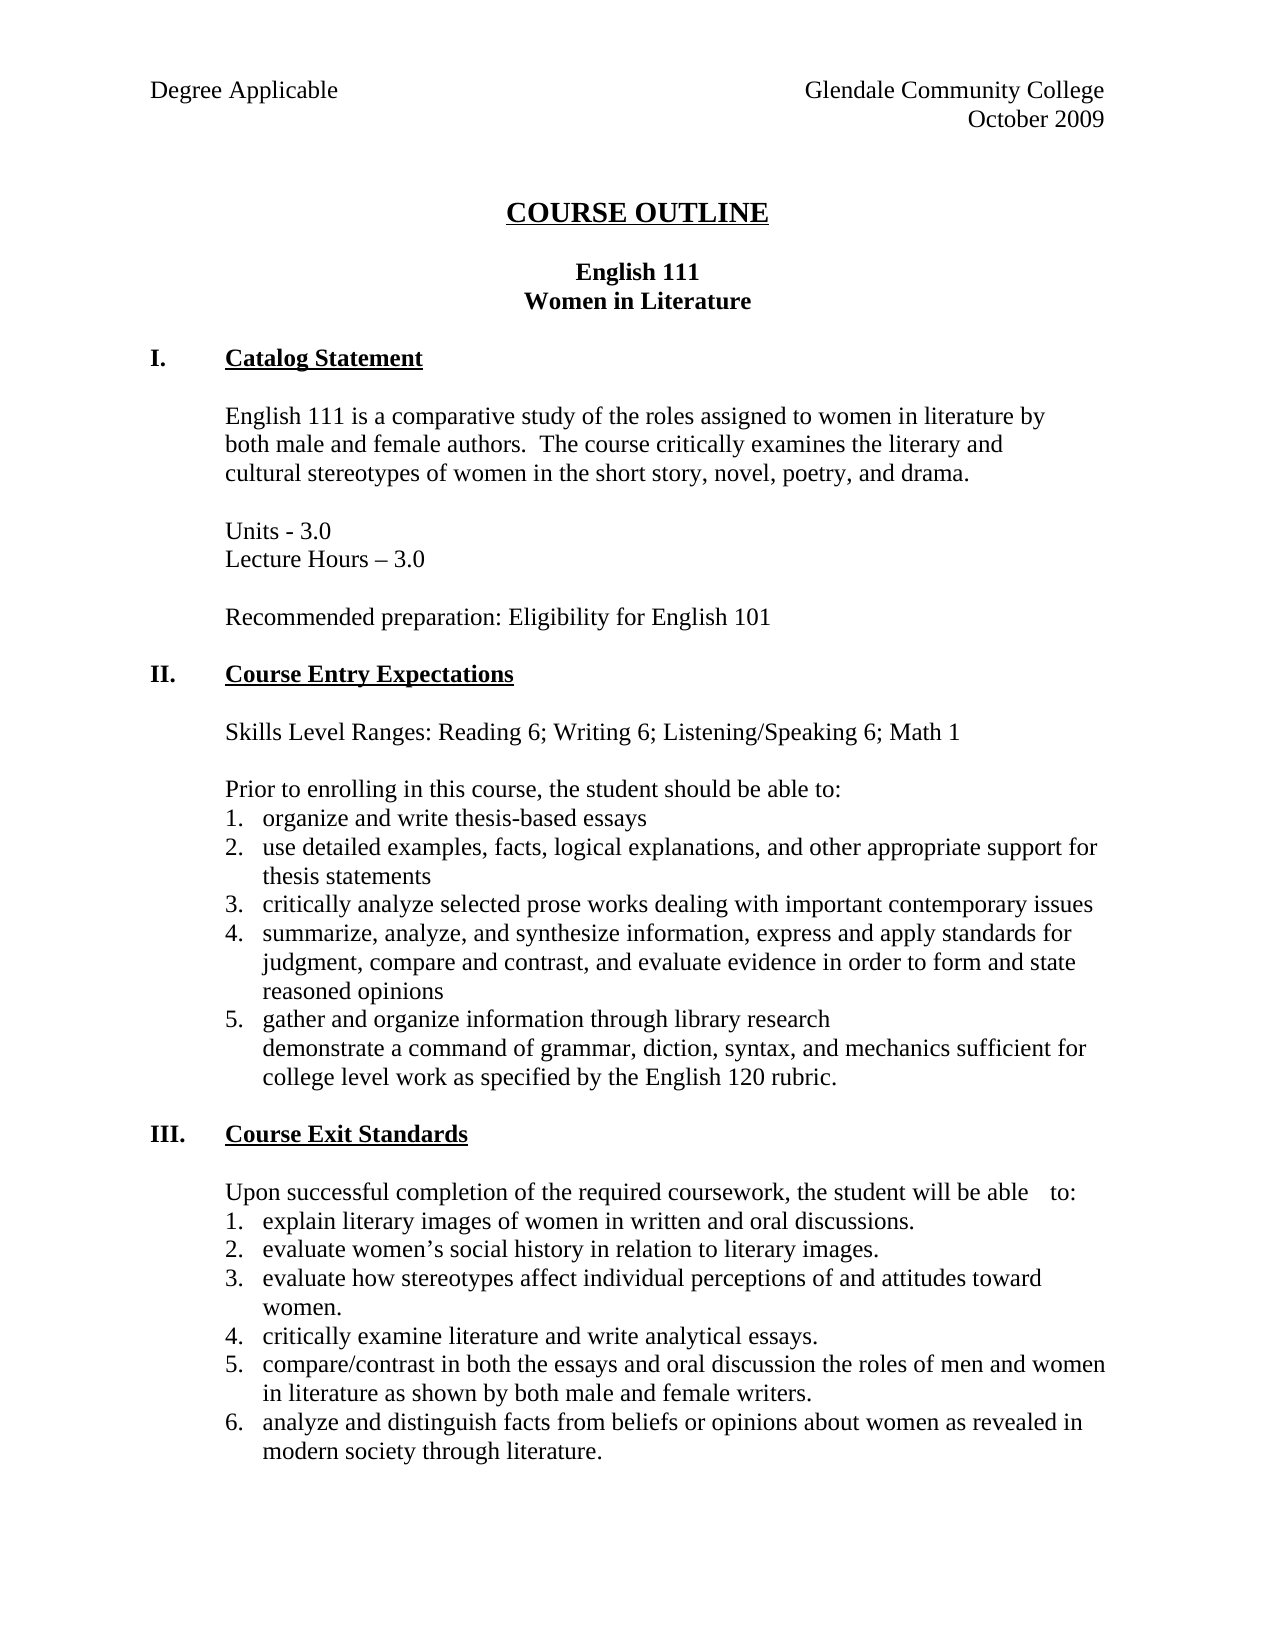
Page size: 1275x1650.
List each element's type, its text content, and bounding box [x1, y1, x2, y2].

text Recommended preparation: Eligibility for English 101 [150, 602, 1125, 631]
text III. Course Exit Standards [150, 1119, 1125, 1148]
text COURSE OUTLINE [150, 195, 1125, 228]
text : Reading 6; Writing 6; Listening/Speaking 6; Math 1 [225, 717, 1125, 746]
text Upon successful completion of the required coursework, the student will be able to: [150, 1177, 1125, 1206]
list summarize, analyze, and synthesize information, express and apply standards for judgment, compare and contrast, and evaluate evidence in order to form and state reasoned opinions [225, 918, 1125, 1004]
list evaluate how stereotypes affect individual perceptions of and attitudes toward women. [225, 1263, 1125, 1321]
text Lecture Hours – 3.0 [150, 544, 1125, 573]
list critically analyze selected prose works dealing with important contemporary issues [225, 889, 1125, 918]
text Women in Literature [150, 286, 1125, 314]
text demonstrate a command of grammar, diction, syntax, and mechanics sufficient for college level work as specified by the English 120 rubric. [262, 1033, 1125, 1091]
list compare/contrast in both the essays and oral discussion the roles of men and women in literature as shown by both male and female writers. [225, 1349, 1125, 1407]
list gather and organize information through library research [225, 1004, 1125, 1033]
list use detailed examples, facts, logical explanations, and other appropriate support for thesis statements [225, 832, 1125, 889]
text II. Course Entry Expectations [150, 659, 1125, 688]
text English 111 is a comparative study of the roles assigned to women in literature by both male and female authors. The course critically examines the literary and cultural stereotypes of women in the short story, novel, poetry, and drama. [150, 401, 1125, 487]
text Units - 3.0 [150, 516, 1125, 544]
list analyze and distinguish facts from beliefs or opinions about women as revealed in modern society through literature. [225, 1407, 1125, 1464]
list critically examine literature and write analytical essays. [225, 1321, 1125, 1349]
list explain literary images of women in written and oral discussions. [225, 1206, 1125, 1234]
subtitle Prior to enrolling in this course, the student should be able to: [150, 774, 1125, 803]
text I. Catalog Statement [150, 343, 1125, 372]
list evaluate women’s social history in relation to literary images. [225, 1234, 1125, 1263]
list organize and write thesis-based essays [225, 803, 1125, 832]
text English 111 [150, 257, 1125, 286]
